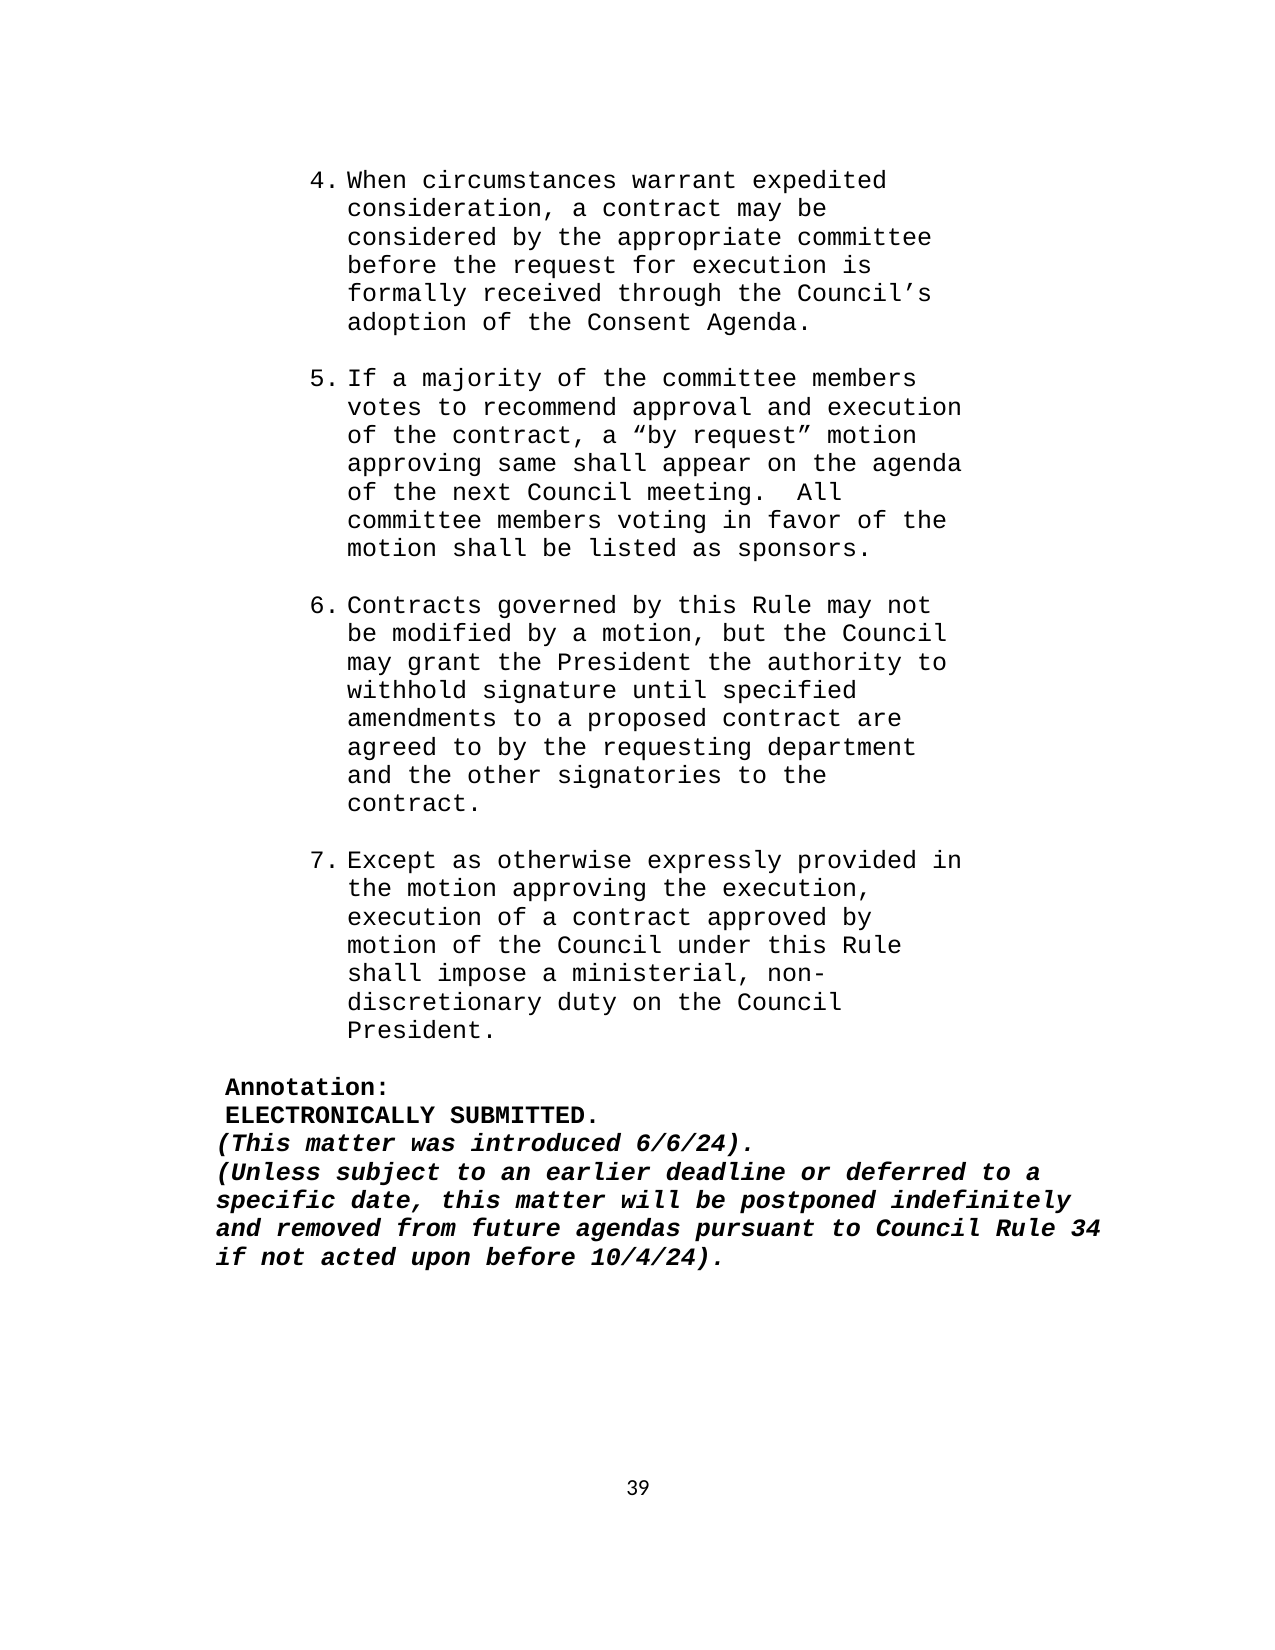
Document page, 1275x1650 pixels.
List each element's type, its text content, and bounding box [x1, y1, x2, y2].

list Except as otherwise expressly provided in the motion approving the execution, execution of a contract approved by motion of the Council under this Rule shall impose a ministerial, non-discretionary duty on the Council President. [309, 848, 975, 1046]
list When circumstances warrant expedited consideration, a contract may be considered by the appropriate committee before the request for execution is formally received through the Council’s adoption of the Consent Agenda. [309, 168, 975, 338]
text (This matter was introduced 6/6/24). [150, 1131, 1125, 1159]
list (Unless subject to an earlier deadline or deferred to a specific date, this matter will be postponed indefinitely and removed from future agendas pursuant to Council Rule 34 if not acted upon before 10/4/24). [216, 1159, 1125, 1273]
text Annotation: [225, 1074, 1125, 1103]
text ELECTRONICALLY SUBMITTED. [225, 1103, 1125, 1131]
list If a majority of the committee members votes to recommend approval and execution of the contract, a “by request” motion approving same shall appear on the agenda of the next Council meeting. All committee members voting in favor of the motion shall be listed as sponsors. [309, 366, 975, 564]
list Contracts governed by this Rule may not be modified by a motion, but the Council may grant the President the authority to withhold signature until specified amendments to a proposed contract are agreed to by the requesting department and the other signatories to the contract. [309, 593, 975, 819]
